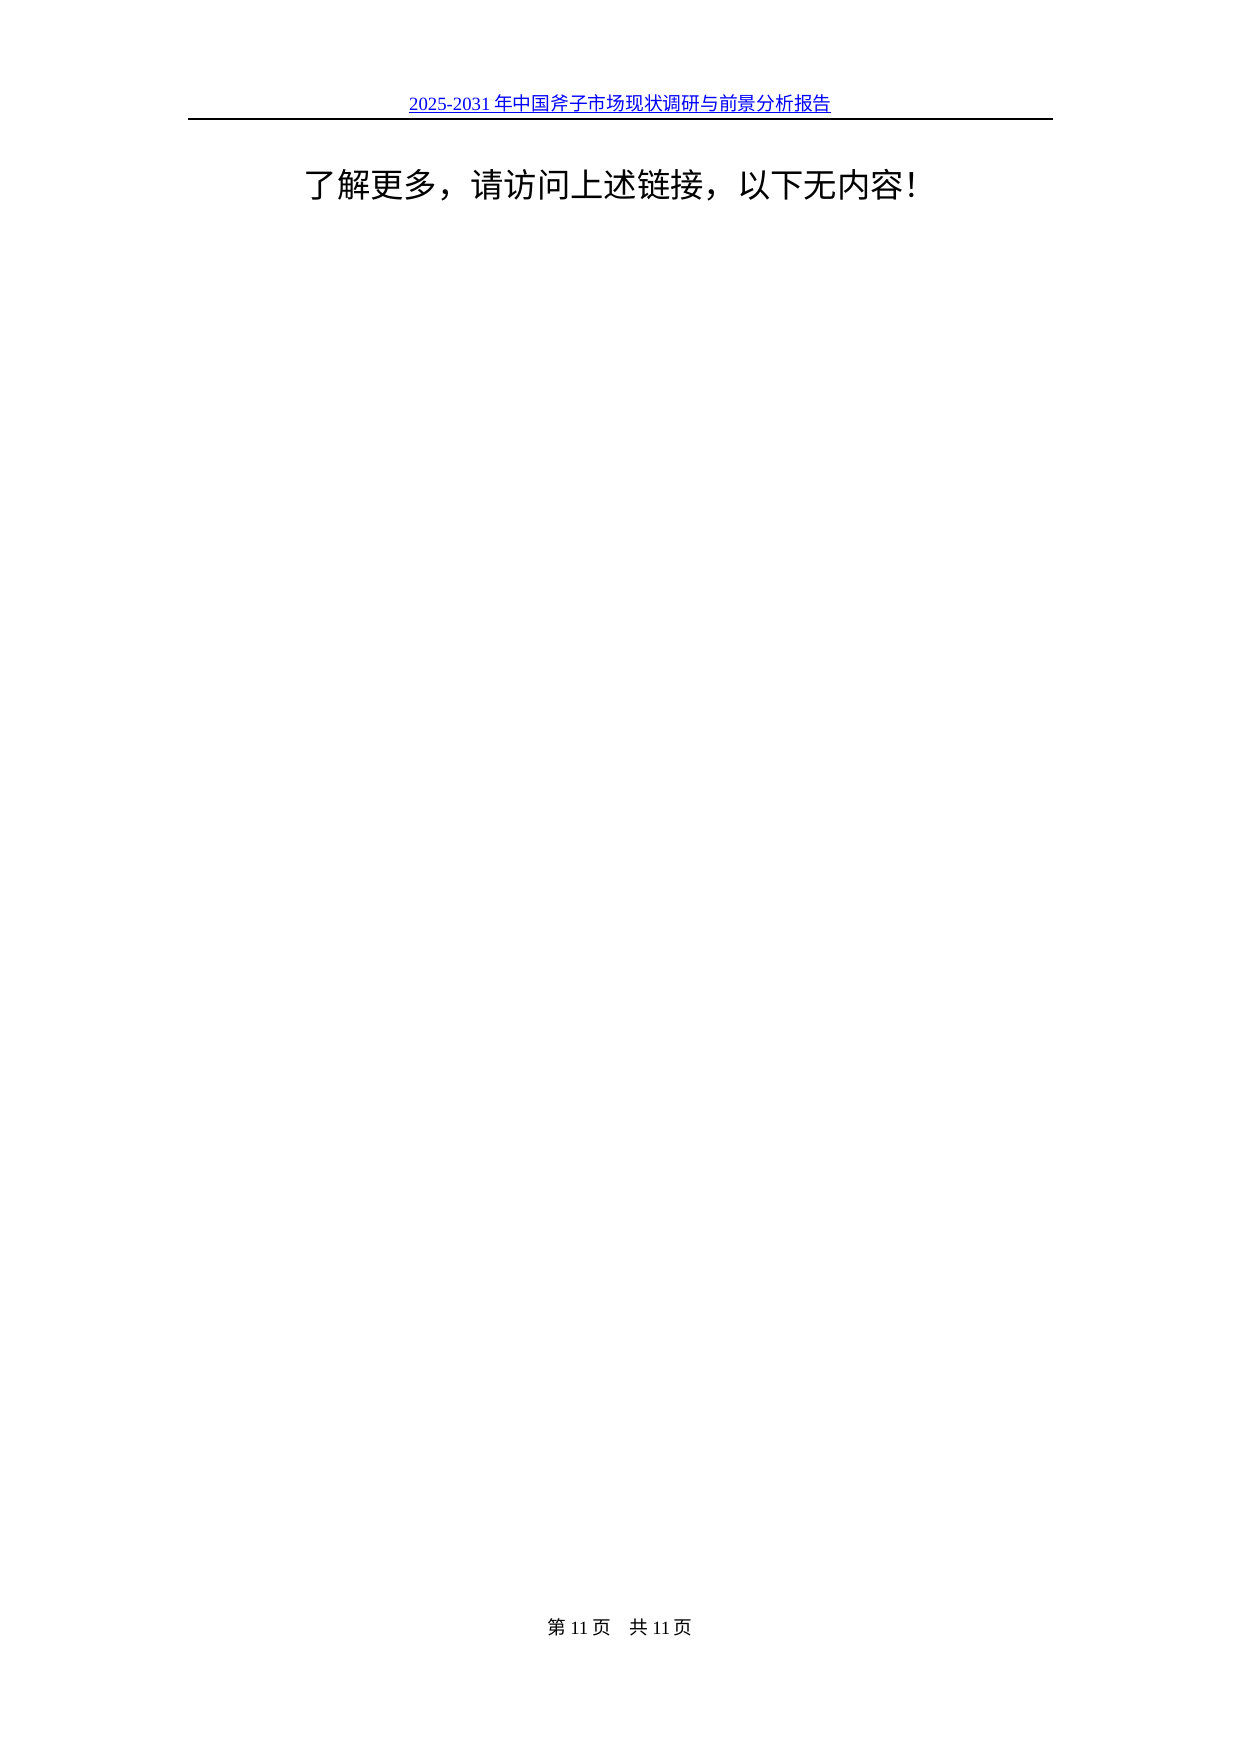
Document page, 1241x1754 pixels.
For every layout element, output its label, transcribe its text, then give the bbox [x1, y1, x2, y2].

title 了解更多，请访问上述链接，以下无内容！ [187, 150, 1053, 215]
